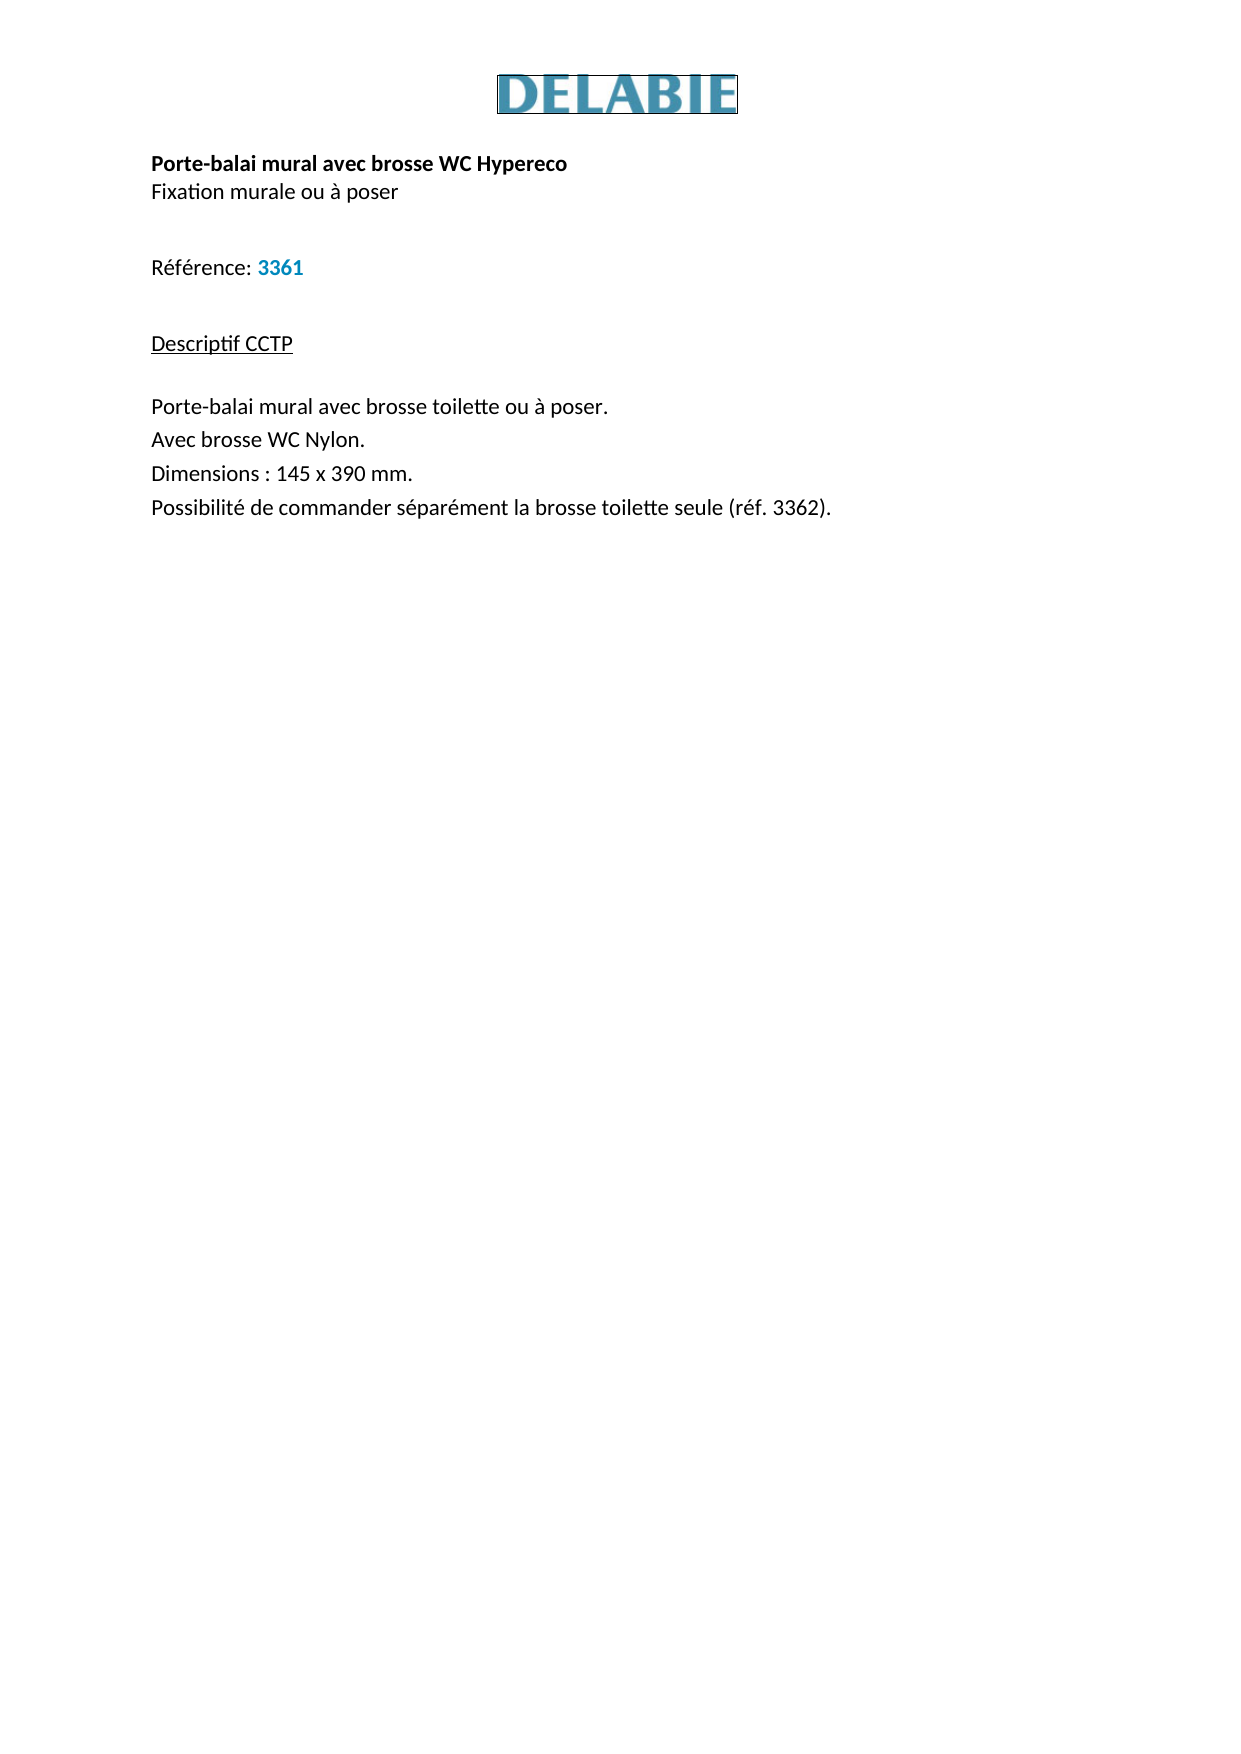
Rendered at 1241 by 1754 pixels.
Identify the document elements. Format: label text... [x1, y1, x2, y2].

text Descriptif CCTP [151, 329, 1084, 357]
text Porte-balai mural avec brosse WC Hypereco [151, 149, 1084, 177]
text Fixation murale ou à poser [151, 177, 1084, 205]
picture [498, 76, 737, 113]
text Référence: 3361 [151, 253, 1084, 281]
text Porte-balai mural avec brosse toilette ou à poser. [151, 392, 1084, 420]
text Avec brosse WC Nylon. [151, 426, 1084, 453]
text Dimensions : 145 x 390 mm. [151, 459, 1084, 487]
text Possibilité de commander séparément la brosse toilette seule (réf. 3362). [151, 493, 1084, 521]
